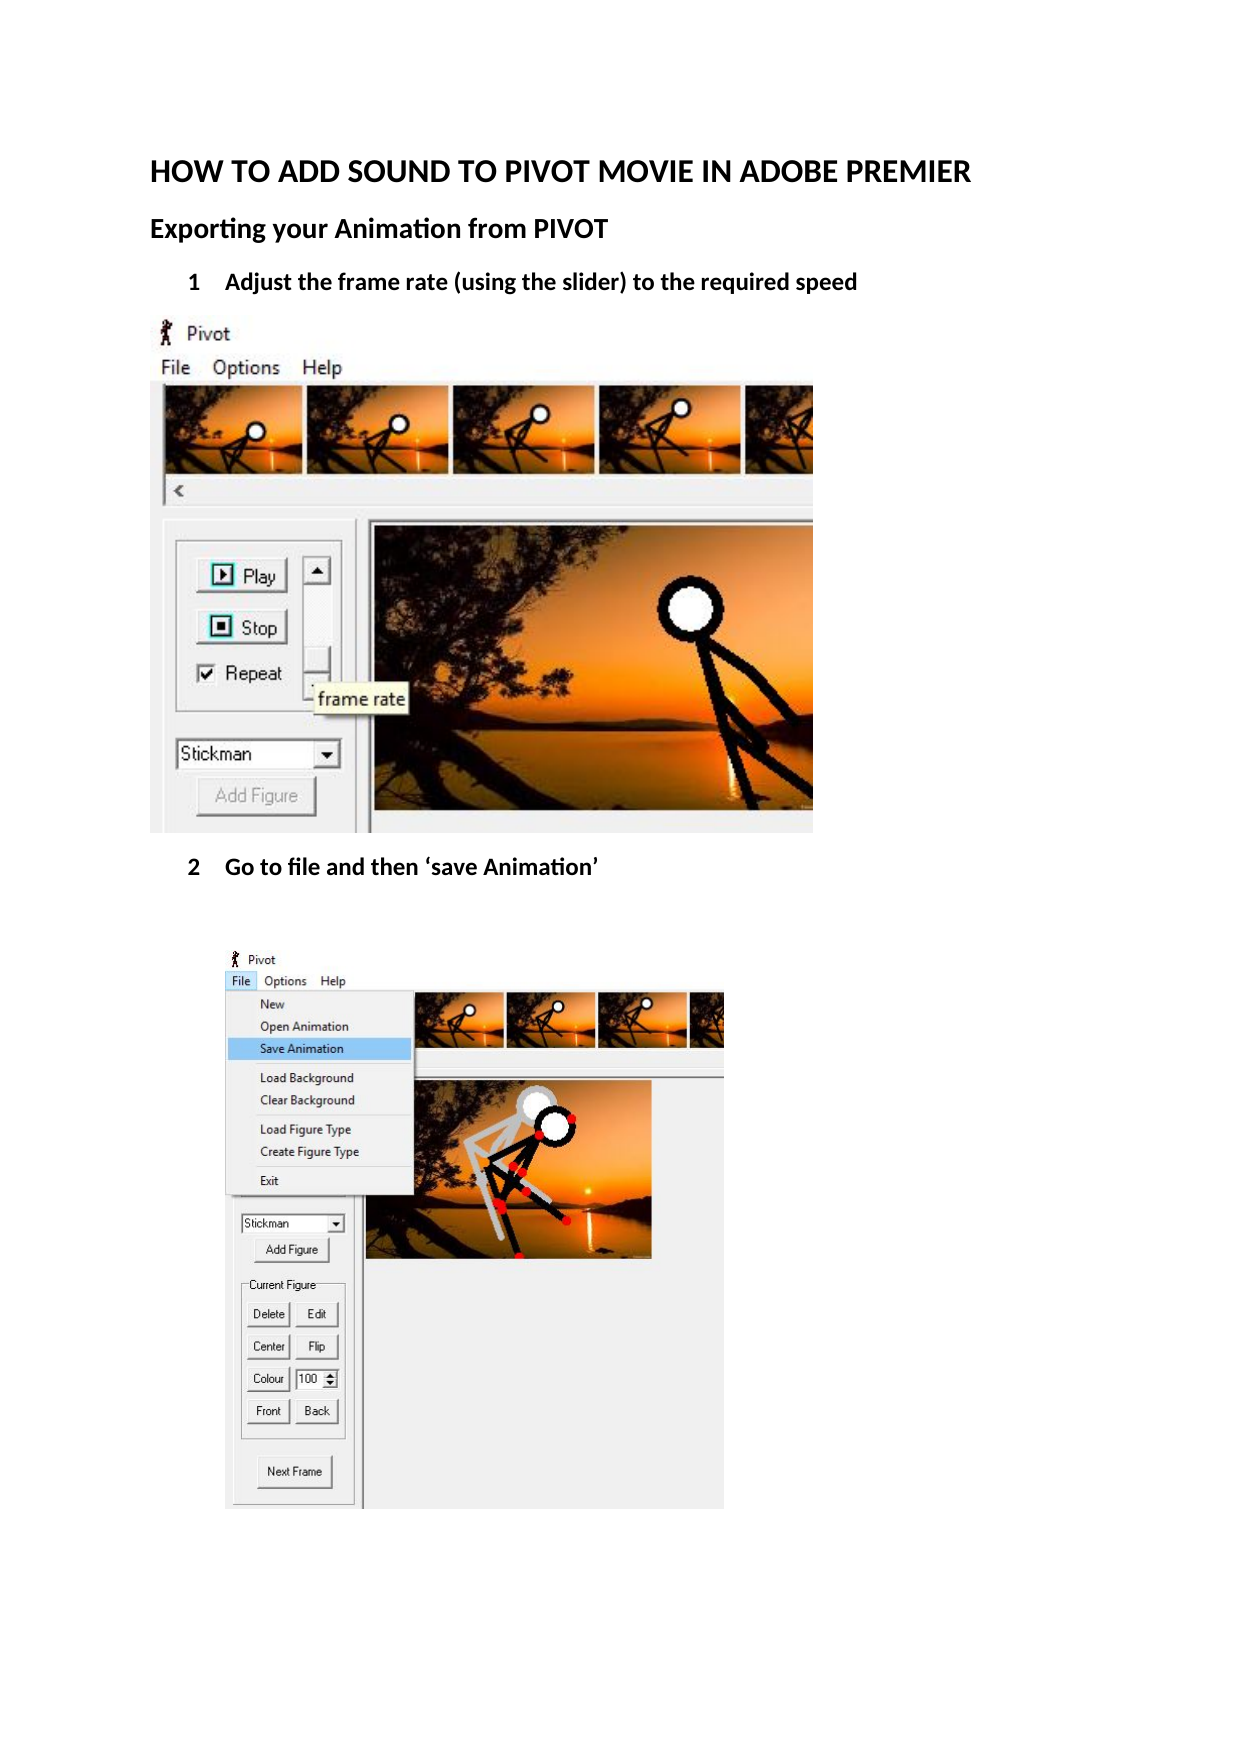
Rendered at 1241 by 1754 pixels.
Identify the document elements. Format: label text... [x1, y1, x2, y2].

list Go to file and then ‘save Animation’ [187, 851, 1090, 882]
picture [150, 315, 813, 833]
picture [225, 950, 724, 1509]
text Exporting your Animation from PIVOT [150, 211, 1090, 246]
list Adjust the frame rate (using the slider) to the required speed [187, 266, 1090, 296]
text HOW TO ADD SOUND TO PIVOT MOVIE IN ADOBE PREMIER [150, 150, 1090, 191]
